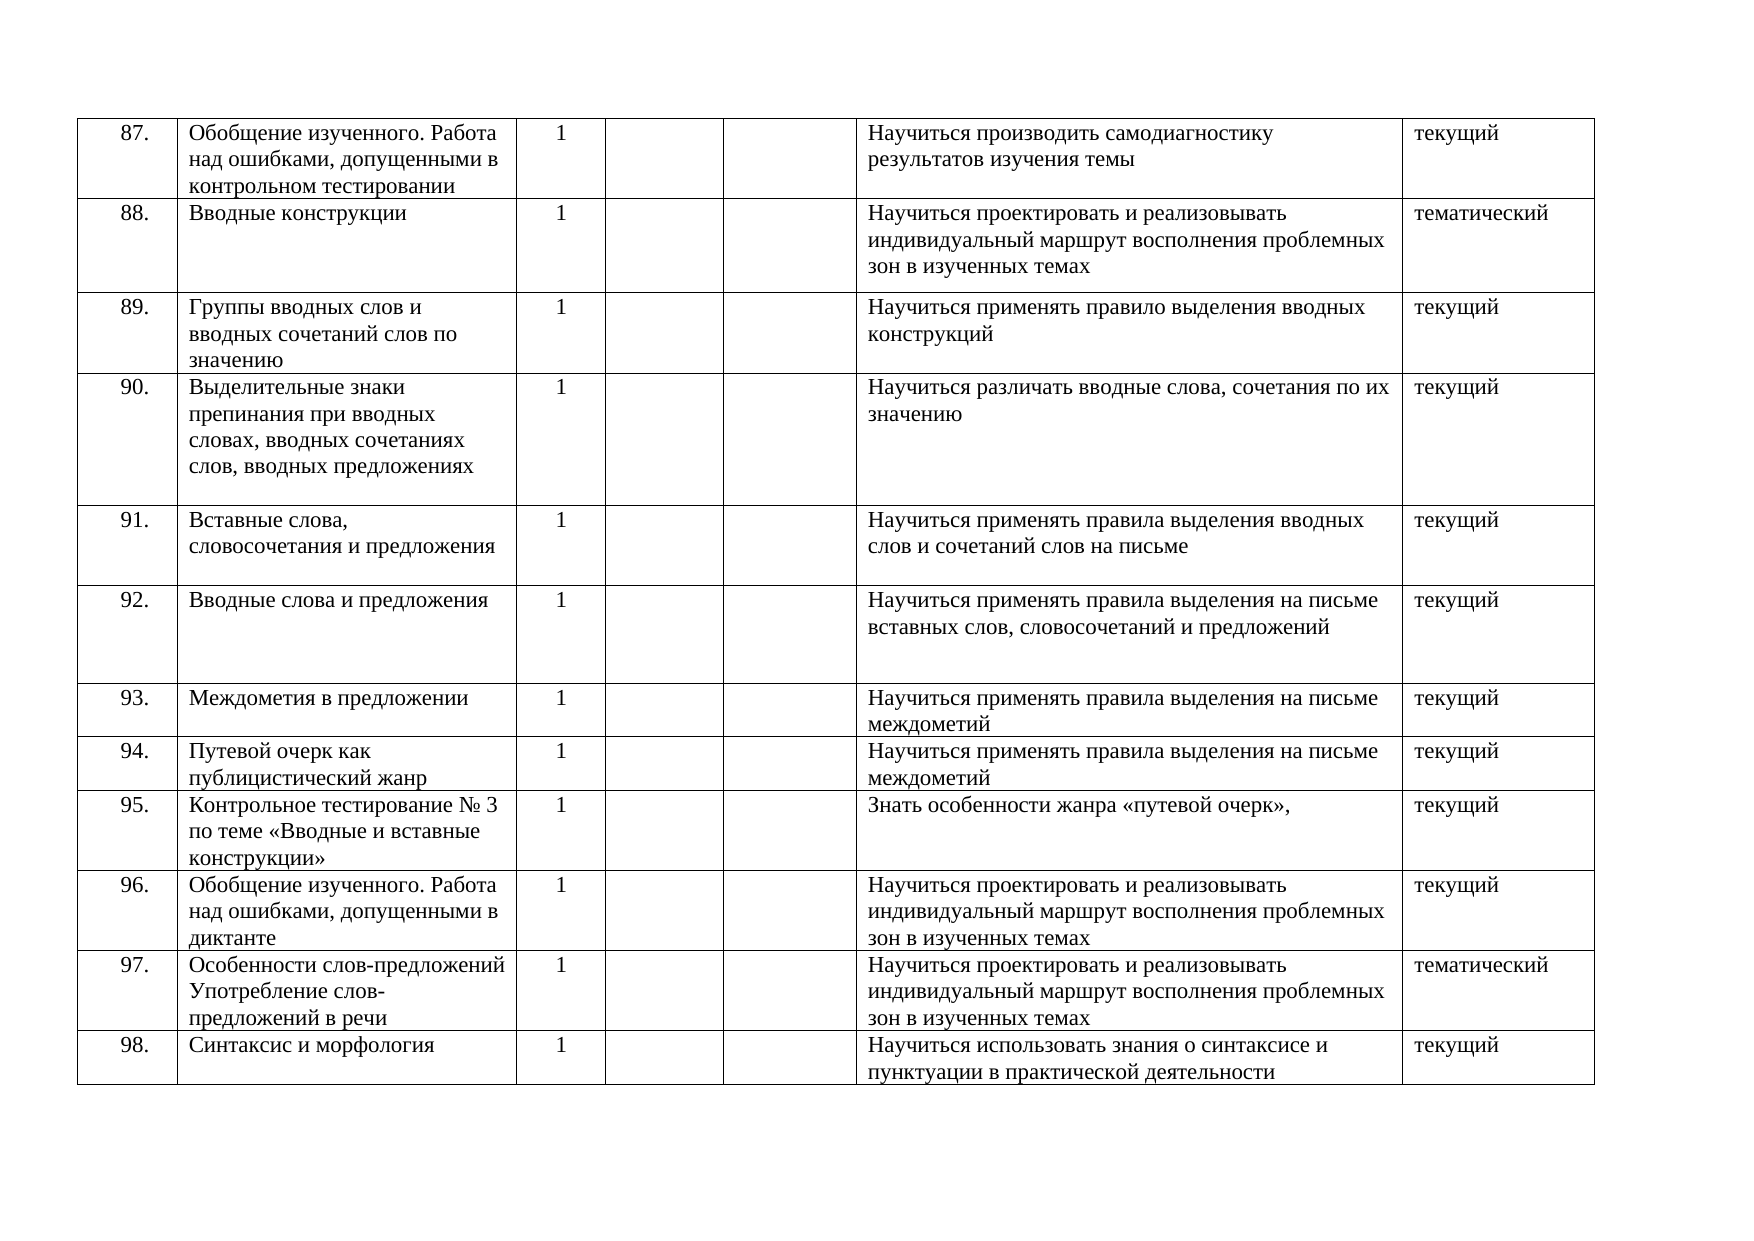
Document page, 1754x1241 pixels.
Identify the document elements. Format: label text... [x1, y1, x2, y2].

table_cell 1 [517, 293, 605, 372]
table_cell [724, 951, 856, 1030]
table_cell [724, 791, 856, 870]
table_cell 1 [517, 871, 605, 950]
table_cell [78, 293, 177, 372]
table_cell [78, 684, 177, 736]
table_cell Научиться производить самодиагностику результатов изучения темы [857, 119, 1402, 198]
table_cell [606, 791, 723, 870]
table_cell Знать особенности жанра «путевой очерк», [857, 791, 1402, 870]
table_cell 1 [517, 199, 605, 292]
table_cell [606, 199, 723, 292]
table_cell текущий [1403, 1031, 1594, 1084]
table_cell [78, 374, 177, 505]
table_cell [724, 737, 856, 790]
table_cell Научиться различать вводные слова, сочетания по их значению [857, 374, 1402, 505]
table_cell [606, 684, 723, 736]
table_cell [78, 871, 177, 950]
table_cell Научиться проектировать и реализовывать индивидуальный маршрут восполнения проблемных зон в изученных темах [857, 871, 1402, 950]
table_cell [606, 506, 723, 585]
table_cell Научиться проектировать и реализовывать индивидуальный маршрут восполнения проблемных зон в изученных темах [857, 199, 1402, 292]
table_cell 1 [517, 737, 605, 790]
table_cell [78, 199, 177, 292]
table_cell [724, 1031, 856, 1084]
table_cell текущий [1403, 737, 1594, 790]
table_cell [78, 1031, 177, 1084]
table_cell Выделительные знаки препинания при вводных словах, вводных сочетаниях слов, вводных предложениях [178, 374, 516, 505]
table_cell 1 [517, 951, 605, 1030]
table_cell 1 [517, 1031, 605, 1084]
table_cell 1 [517, 374, 605, 505]
table_cell [606, 374, 723, 505]
table_cell Путевой очерк как публицистический жанр [178, 737, 516, 790]
table_cell [78, 737, 177, 790]
table_cell [724, 119, 856, 198]
table_cell 1 [517, 586, 605, 682]
table_cell Вставные слова, словосочетания и предложения [178, 506, 516, 585]
table_cell Группы вводных слов и вводных сочетаний слов по значению [178, 293, 516, 372]
table_cell Контрольное тестирование № 3 по теме «Вводные и вставные конструкции» [178, 791, 516, 870]
table_cell [606, 586, 723, 682]
table_cell [606, 737, 723, 790]
table_cell текущий [1403, 119, 1594, 198]
table_cell Вводные слова и предложения [178, 586, 516, 682]
table_cell [724, 199, 856, 292]
table_cell 1 [517, 119, 605, 198]
table_cell [78, 951, 177, 1030]
table_cell Научиться применять правила выделения на письме вставных слов, словосочетаний и предложений [857, 586, 1402, 682]
table_cell текущий [1403, 791, 1594, 870]
table_cell текущий [1403, 374, 1594, 505]
table_cell Научиться применять правила выделения на письме междометий [857, 737, 1402, 790]
table_cell [606, 871, 723, 950]
table_cell [724, 684, 856, 736]
table_cell [724, 293, 856, 372]
table_cell [78, 586, 177, 682]
table_cell Обобщение изученного. Работа над ошибками, допущенными в диктанте [178, 871, 516, 950]
table_cell [724, 871, 856, 950]
table_cell [78, 791, 177, 870]
table_cell Обобщение изученного. Работа над ошибками, допущенными в контрольном тестировании [178, 119, 516, 198]
table_cell Научиться применять правило выделения вводных конструкций [857, 293, 1402, 372]
table_cell [606, 1031, 723, 1084]
table_cell Синтаксис и морфология [178, 1031, 516, 1084]
table_cell Научиться применять правила выделения вводных слов и сочетаний слов на письме [857, 506, 1402, 585]
table_cell Вводные конструкции [178, 199, 516, 292]
table_cell [78, 506, 177, 585]
table_cell Научиться проектировать и реализовывать индивидуальный маршрут восполнения проблемных зон в изученных темах [857, 951, 1402, 1030]
table_cell 1 [517, 506, 605, 585]
table_cell [724, 506, 856, 585]
table_cell [606, 951, 723, 1030]
table_cell 1 [517, 791, 605, 870]
table_cell текущий [1403, 684, 1594, 736]
table_cell [606, 119, 723, 198]
table_cell тематический [1403, 199, 1594, 292]
table_cell тематический [1403, 951, 1594, 1030]
table_cell [78, 119, 177, 198]
table_cell текущий [1403, 293, 1594, 372]
table_cell Научиться использовать знания о синтаксисе и пунктуации в практической деятельности [857, 1031, 1402, 1084]
table_cell [724, 374, 856, 505]
table_cell текущий [1403, 506, 1594, 585]
table_cell Особенности слов-предложений Употребление слов-предложений в речи [178, 951, 516, 1030]
table_cell текущий [1403, 586, 1594, 682]
table_cell [606, 293, 723, 372]
table_cell Научиться применять правила выделения на письме междометий [857, 684, 1402, 736]
table_cell [724, 586, 856, 682]
table_cell текущий [1403, 871, 1594, 950]
table_cell Междометия в предложении [178, 684, 516, 736]
table_cell 1 [517, 684, 605, 736]
